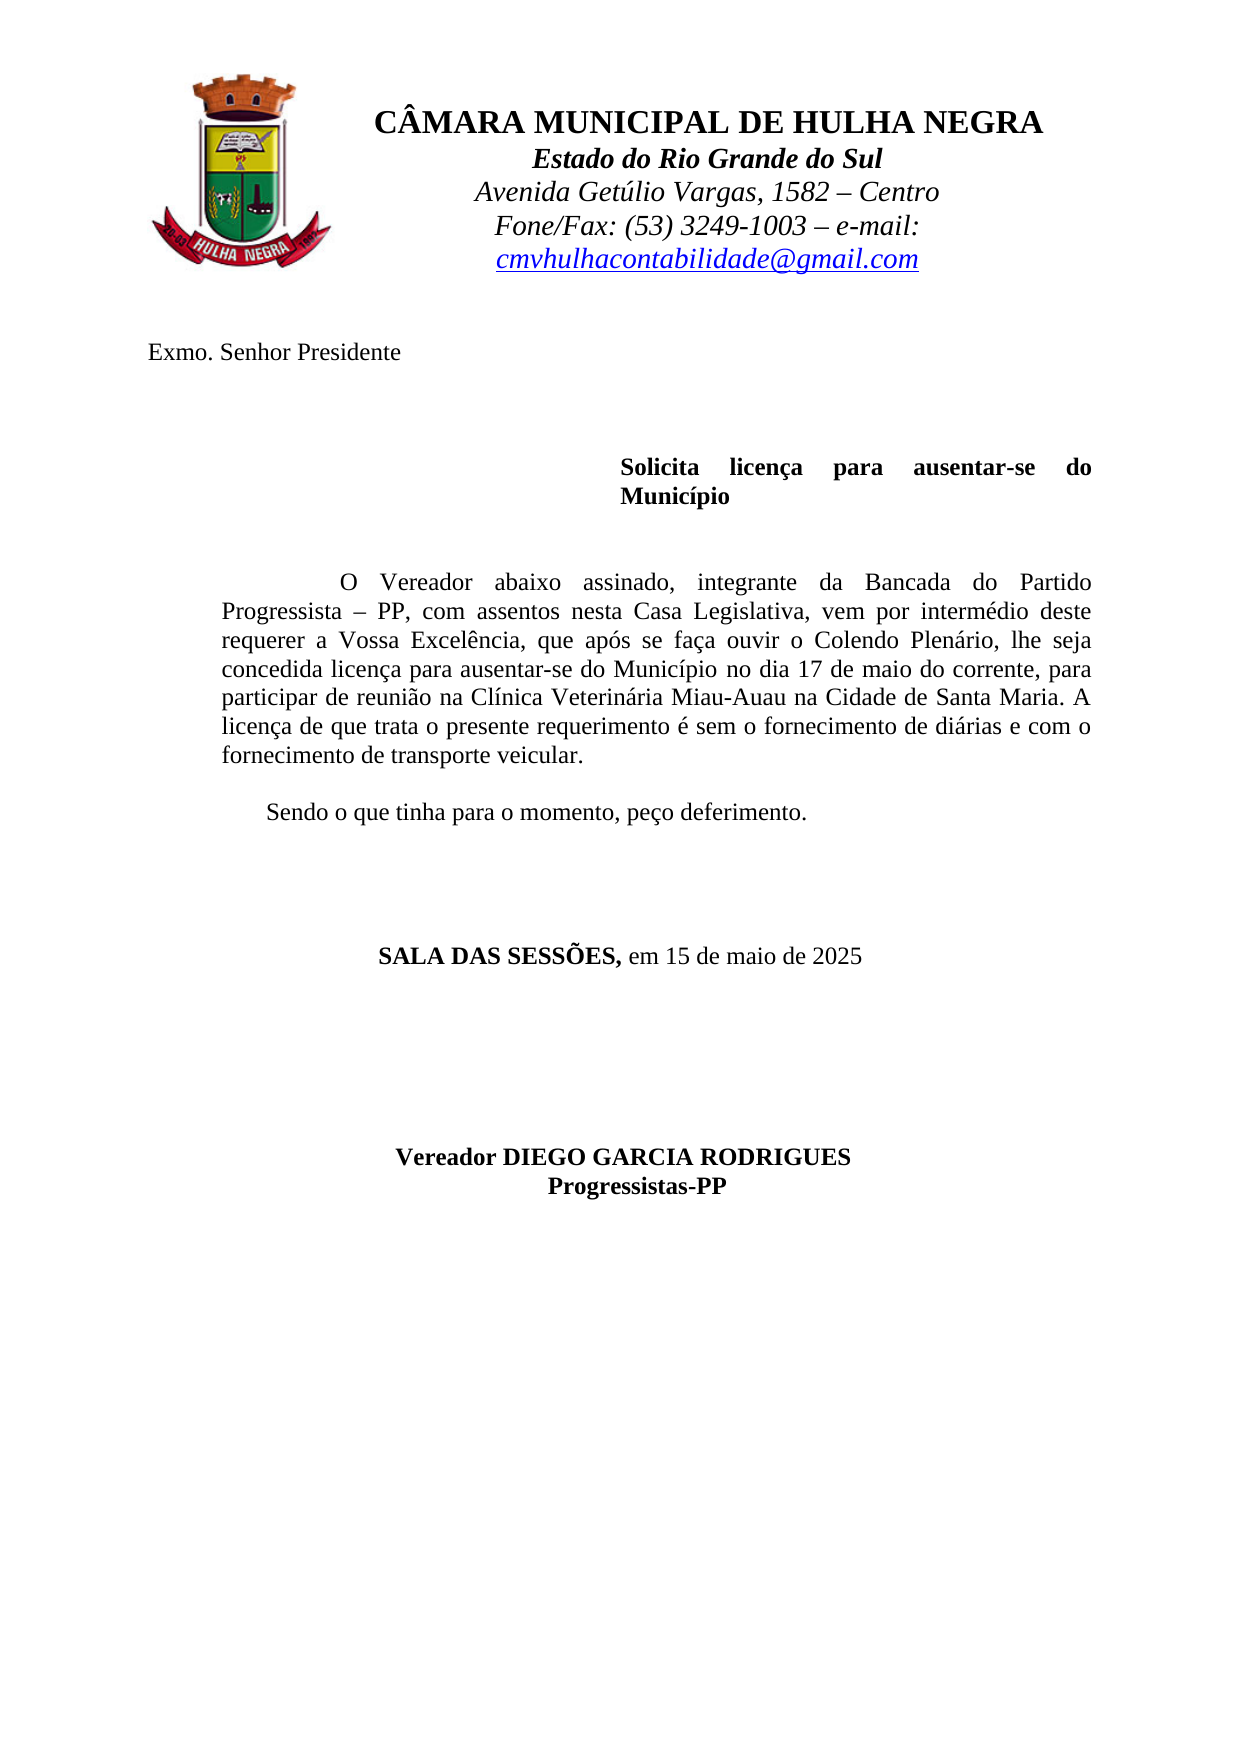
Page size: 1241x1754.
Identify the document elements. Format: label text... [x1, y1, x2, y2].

text Solicita licença para ausentar-se do Município [620, 452, 1092, 510]
text SALA DAS SESSÕES, em 15 de maio de 2025 [148, 941, 1092, 970]
text Vereador DIEGO GARCIA RODRIGUES [148, 1142, 1092, 1171]
text Sendo o que tinha para o momento, peço deferimento. [148, 797, 1092, 826]
text Exmo. Senhor Presidente [148, 337, 1092, 366]
text O Vereador abaixo assinado, integrante da Bancada do Partido Progressista – PP, com assentos nesta Casa Legislativa, vem por intermédio deste requerer a Vossa Excelência, que após se faça ouvir o Colendo Plenário, lhe seja concedida licença para ausentar-se do Município no dia 17 de maio do corrente, para participar de reunião na Clínica Veterinária Miau-Auau na Cidade de Santa Maria. A licença de que trata o presente requerimento é sem o fornecimento de diárias e com o fornecimento de transporte veicular. [221, 567, 1092, 769]
picture [16, 46, 467, 296]
picture [460, 114, 467, 124]
text Progressistas-PP [148, 1171, 1092, 1200]
